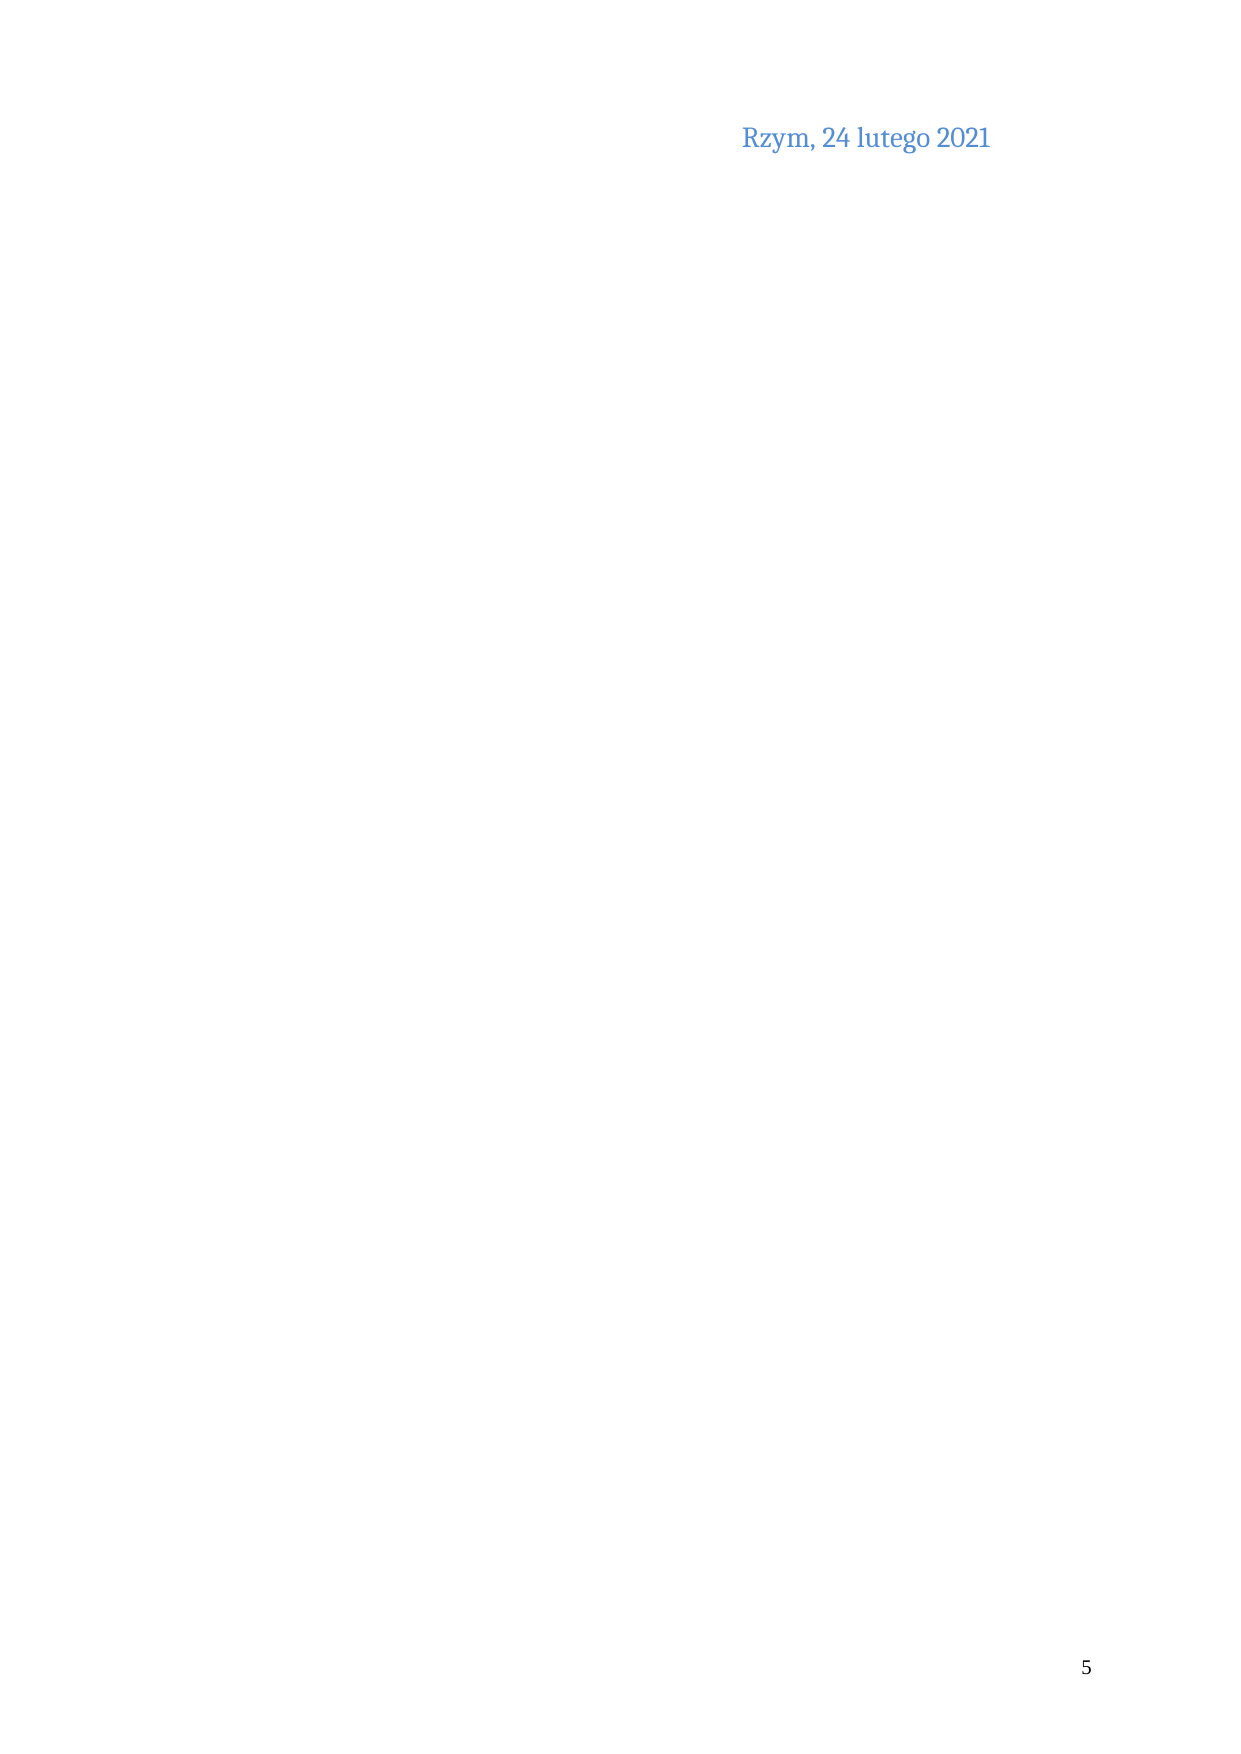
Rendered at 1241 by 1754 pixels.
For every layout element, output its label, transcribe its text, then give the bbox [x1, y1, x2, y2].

text Rzym, 24 lutego 2021 [148, 122, 1093, 155]
